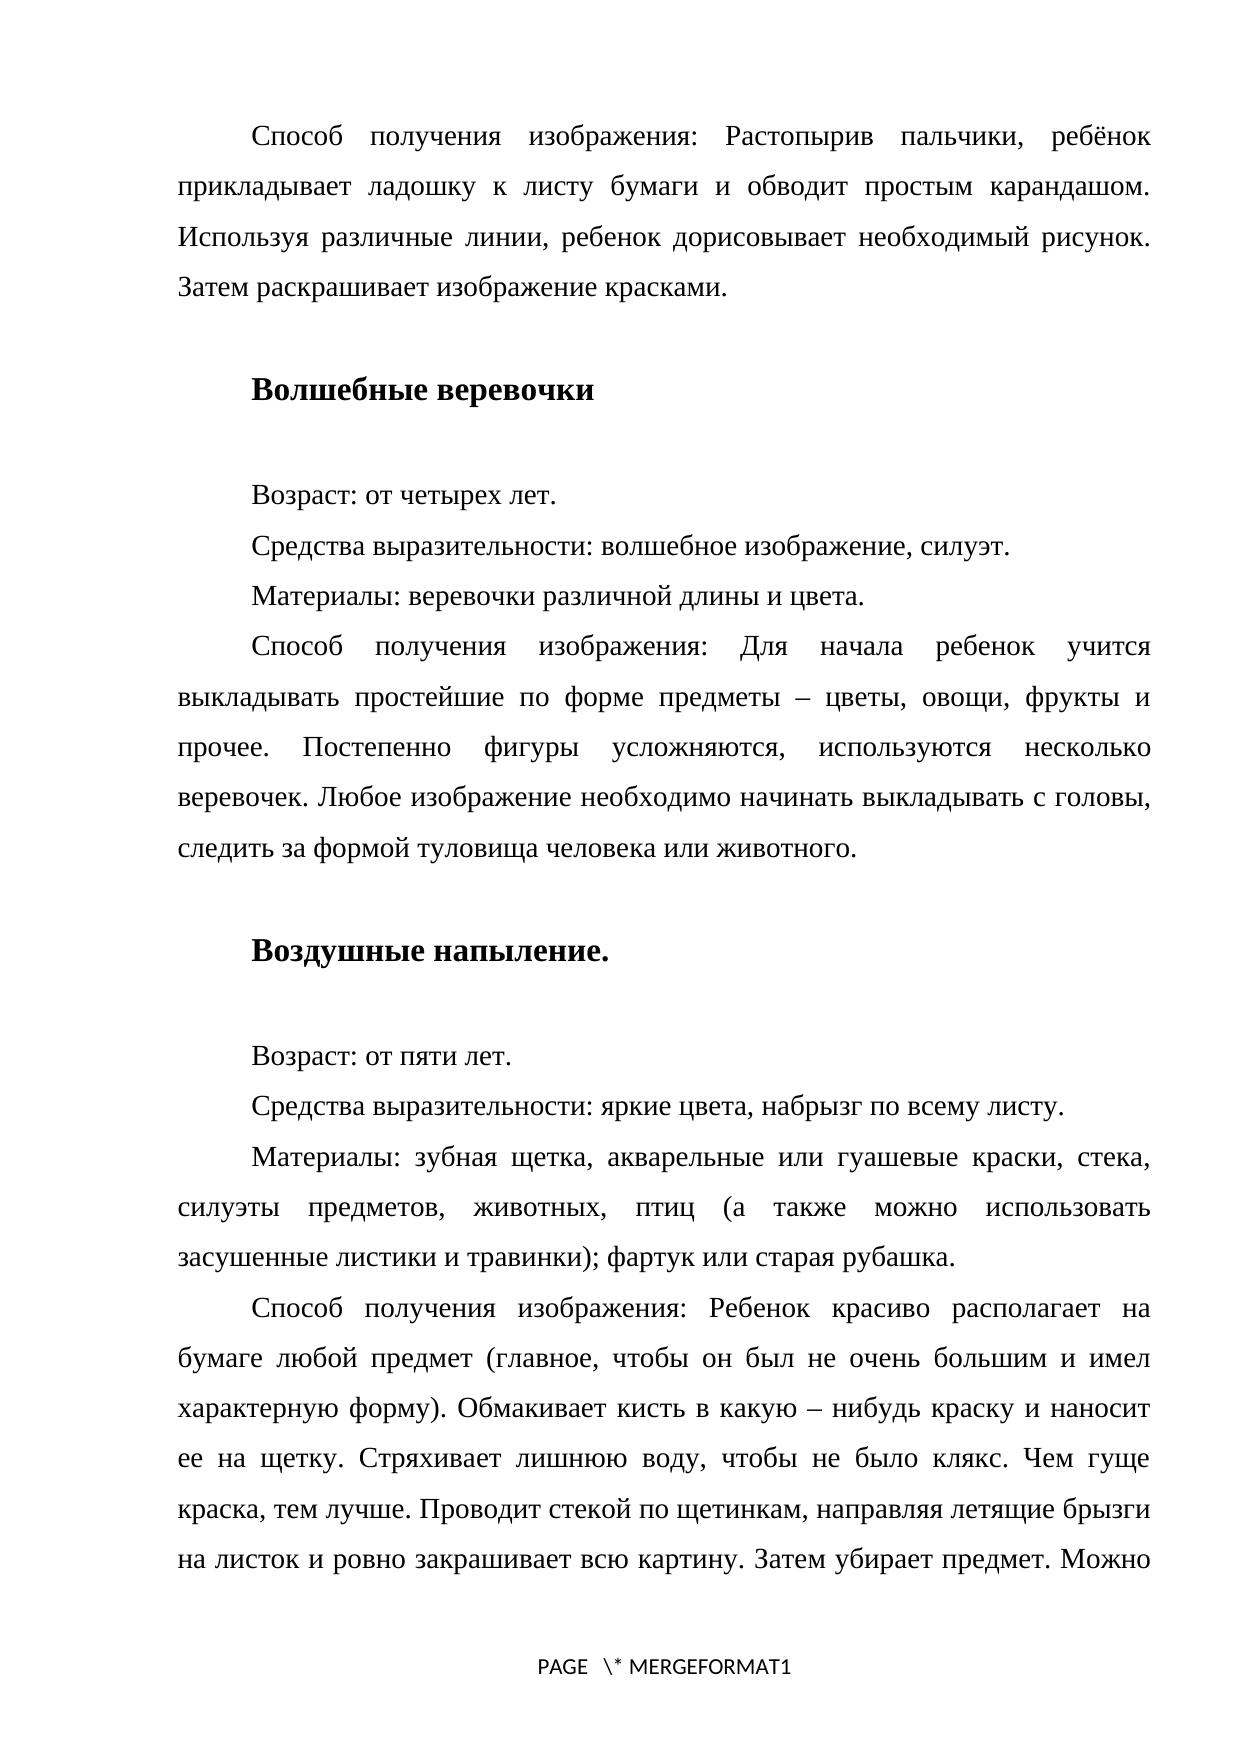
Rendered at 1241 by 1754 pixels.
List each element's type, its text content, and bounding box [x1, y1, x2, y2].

text Способ получения изображения: Для начала ребенок учится выкладывать простейшие по форме предметы – цветы, овощи, фрукты и прочее. Постепенно фигуры усложняются, используются несколько веревочек. Любое изображение необходимо начинать выкладывать с головы, следить за формой туловища человека или животного. [177, 628, 1152, 863]
text Средства выразительности: яркие цвета, набрызг по всему листу. [177, 1088, 1152, 1122]
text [177, 1290, 1152, 1575]
text Возраст: от пяти лет. [177, 1038, 1152, 1072]
text Возраст: от четырех лет. [177, 477, 1152, 511]
text Материалы: веревочки различной длины и цвета. [177, 578, 1152, 612]
text Материалы: зубная щетка, акварельные или гуашевые краски, стека, силуэты предметов, животных, птиц (а также можно использовать засушенные листики и травинки); фартук или старая рубашка. [177, 1139, 1152, 1273]
text Воздушные напыление. [177, 930, 1152, 969]
text Способ получения изображения: Растопырив пальчики, ребёнок прикладывает ладошку к листу бумаги и обводит простым карандашом. Используя различные линии, ребенок дорисовывает необходимый рисунок. Затем раскрашивает изображение красками. [177, 118, 1152, 303]
text Волшебные веревочки [177, 370, 1152, 408]
text Средства выразительности: волшебное изображение, силуэт. [177, 528, 1152, 561]
